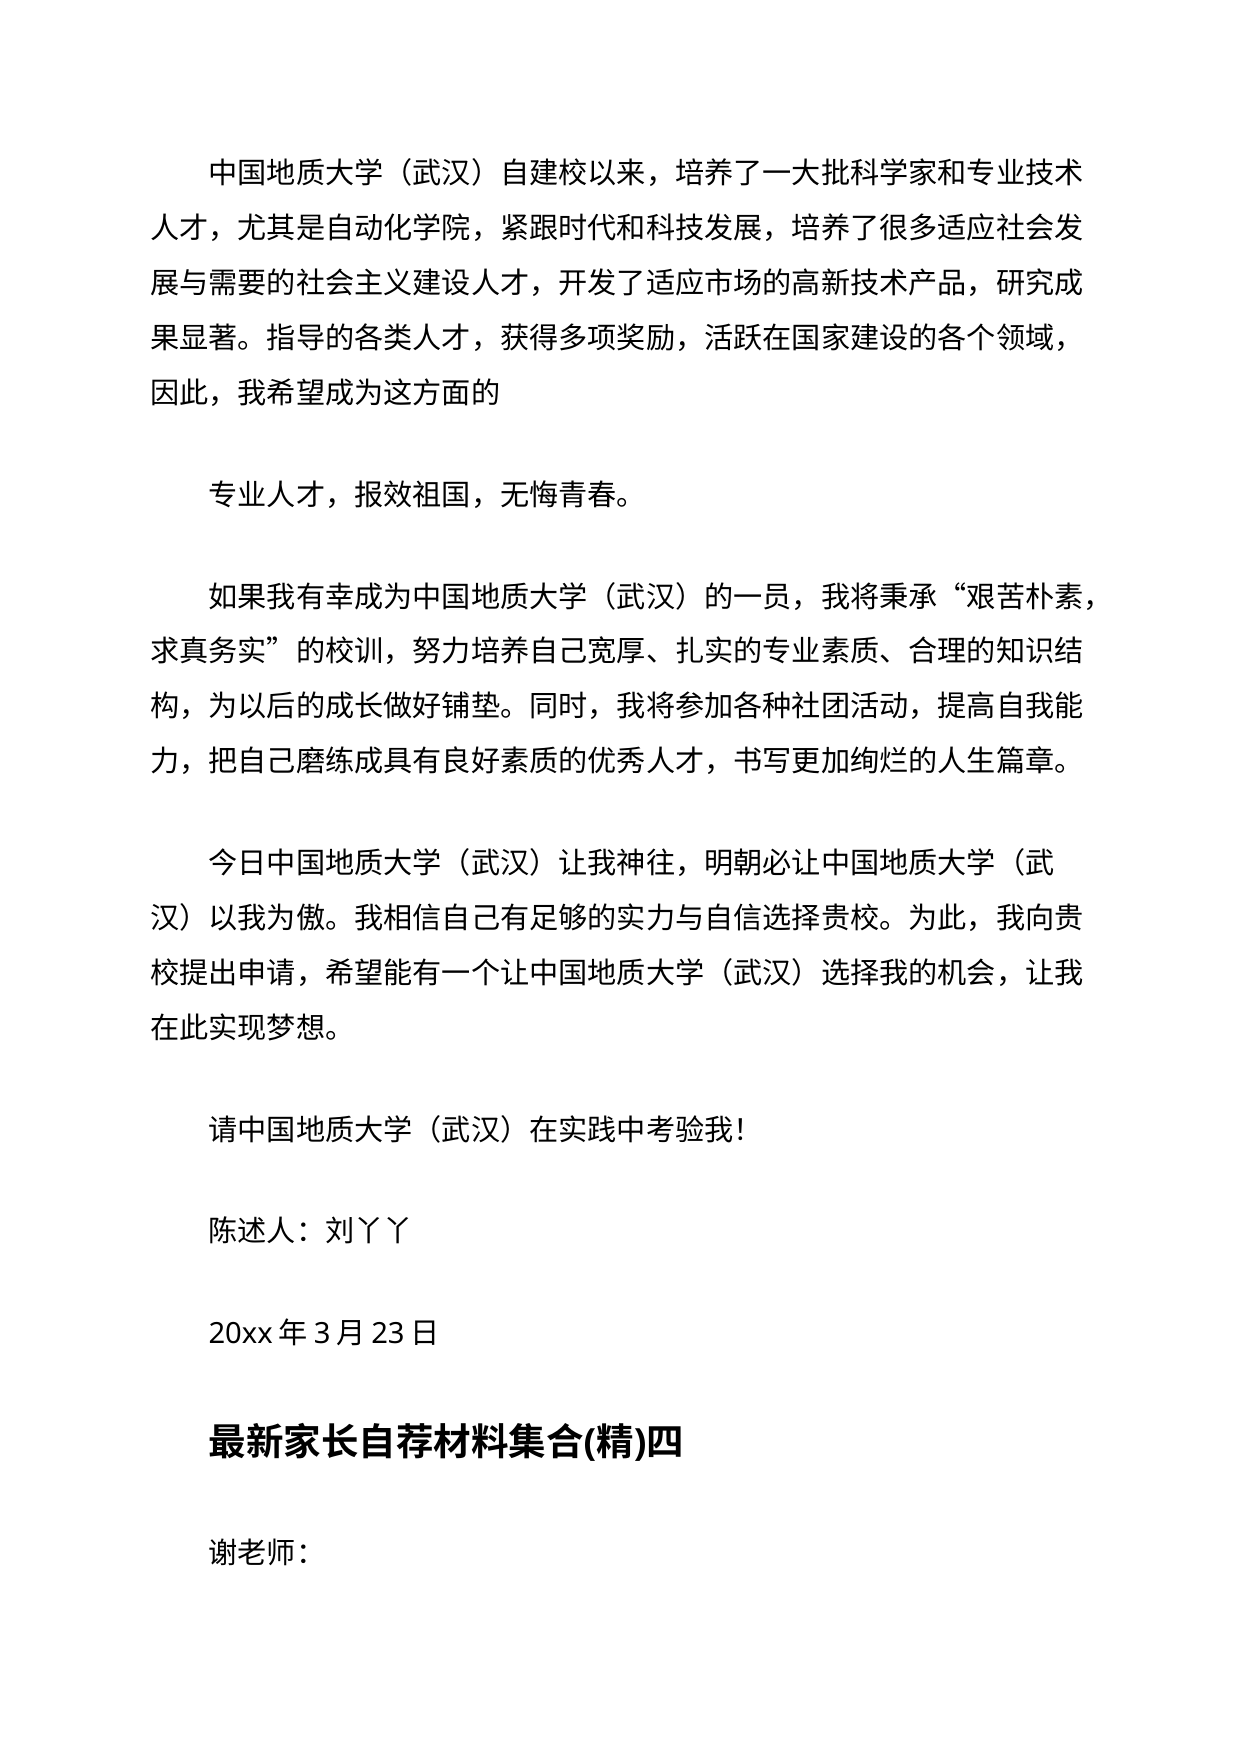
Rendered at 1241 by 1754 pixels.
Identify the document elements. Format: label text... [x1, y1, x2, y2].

text 20xx年3月23日 [150, 1309, 1090, 1352]
text 如果我有幸成为中国地质大学（武汉）的一员，我将秉承“艰苦朴素，求真务实”的校训，努力培养自己宽厚、扎实的专业素质、合理的知识结构，为以后的成长做好铺垫。同时，我将参加各种社团活动，提高自我能力，把自己磨练成具有良好素质的优秀人才，书写更加绚烂的人生篇章。 [150, 573, 1090, 780]
text 谢老师： [150, 1529, 1090, 1571]
text 陈述人：刘丫丫 [150, 1208, 1090, 1250]
text 专业人才，报效祖国，无悔青春。 [150, 471, 1090, 514]
text 中国地质大学（武汉）自建校以来，培养了一大批科学家和专业技术人才，尤其是自动化学院，紧跟时代和科技发展，培养了很多适应社会发展与需要的社会主义建设人才，开发了适应市场的高新技术产品，研究成果显著。指导的各类人才，获得多项奖励，活跃在国家建设的各个领域，因此，我希望成为这方面的 [150, 150, 1090, 412]
text 请中国地质大学（武汉）在实践中考验我！ [150, 1106, 1090, 1148]
text 最新家长自荐材料集合(精)四 [150, 1412, 1090, 1466]
text 今日中国地质大学（武汉）让我神往，明朝必让中国地质大学（武汉）以我为傲。我相信自己有足够的实力与自信选择贵校。为此，我向贵校提出申请，希望能有一个让中国地质大学（武汉）选择我的机会，让我在此实现梦想。 [150, 839, 1090, 1047]
